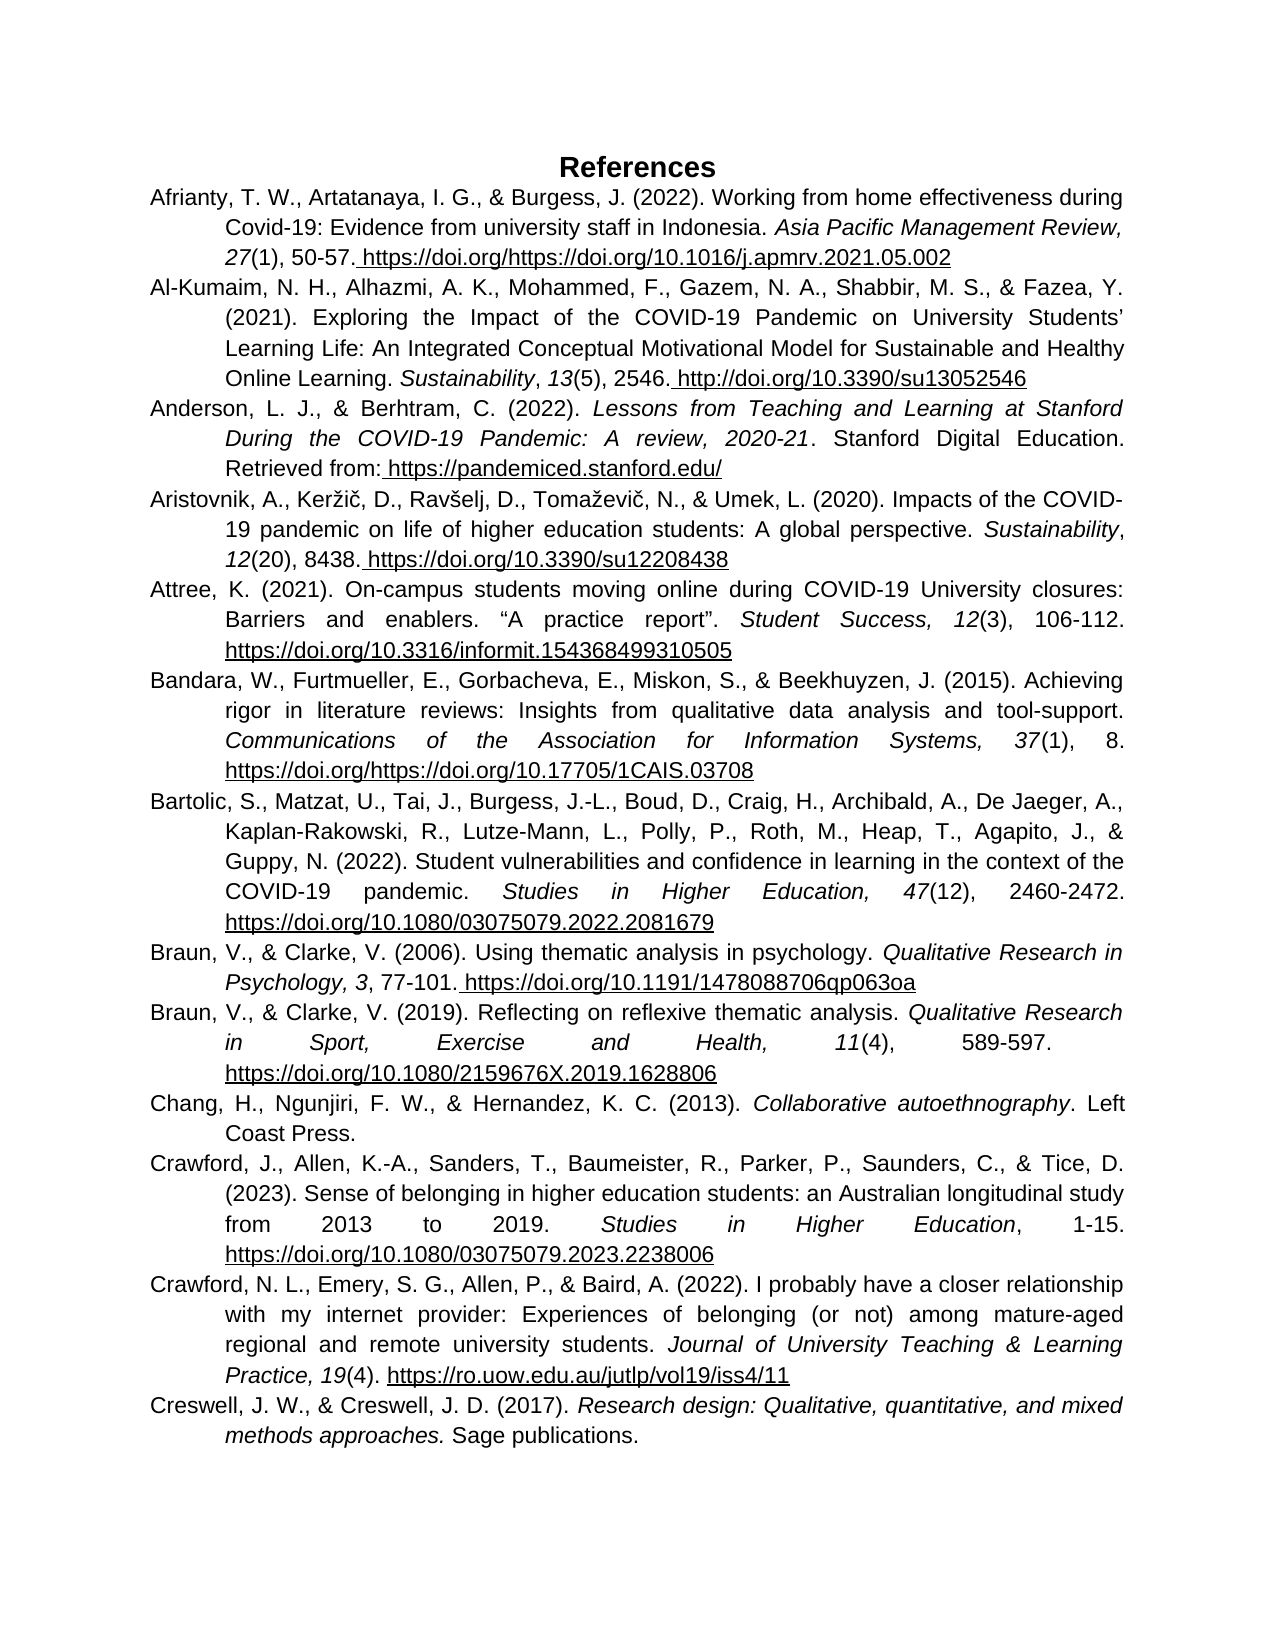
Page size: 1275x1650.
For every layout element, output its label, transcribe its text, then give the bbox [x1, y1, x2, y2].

text Anderson, L. J., & Berhtram, C. (2022). Lessons from Teaching and Learning at Stanford During the COVID-19 Pandemic: A review, 2020-21. Stanford Digital Education. Retrieved from: https://pandemiced.stanford.edu/ [150, 395, 1125, 482]
text Chang, H., Ngunjiri, F. W., & Hernandez, K. C. (2013). Collaborative autoethnography. Left Coast Press. [150, 1090, 1125, 1146]
text References [150, 150, 1125, 183]
text Aristovnik, A., Keržič, D., Ravšelj, D., Tomaževič, N., & Umek, L. (2020). Impacts of the COVID-19 pandemic on life of higher education students: A global perspective. Sustainability, 12(20), 8438. https://doi.org/10.3390/su12208438 [150, 486, 1125, 572]
text Al-Kumaim, N. H., Alhazmi, A. K., Mohammed, F., Gazem, N. A., Shabbir, M. S., & Fazea, Y. (2021). Exploring the Impact of the COVID-19 Pandemic on University Students’ Learning Life: An Integrated Conceptual Motivational Model for Sustainable and Healthy Online Learning. Sustainability, 13(5), 2546. http://doi.org/10.3390/su13052546 [150, 274, 1125, 391]
text Crawford, N. L., Emery, S. G., Allen, P., & Baird, A. (2022). I probably have a closer relationship with my internet provider: Experiences of belonging (or not) among mature-aged regional and remote university students. Journal of University Teaching & Learning Practice, 19(4). https://ro.uow.edu.au/jutlp/vol19/iss4/11 [150, 1271, 1125, 1388]
text Braun, V., & Clarke, V. (2019). Reflecting on reflexive thematic analysis. Qualitative Research in Sport, Exercise and Health, 11(4), 589-597. https://doi.org/10.1080/2159676X.2019.1628806 [150, 999, 1125, 1086]
text Bartolic, S., Matzat, U., Tai, J., Burgess, J.-L., Boud, D., Craig, H., Archibald, A., De Jaeger, A., Kaplan-Rakowski, R., Lutze-Mann, L., Polly, P., Roth, M., Heap, T., Agapito, J., & Guppy, N. (2022). Student vulnerabilities and confidence in learning in the context of the COVID-19 pandemic. Studies in Higher Education, 47(12), 2460-2472. https://doi.org/10.1080/03075079.2022.2081679 [150, 788, 1125, 935]
text Afrianty, T. W., Artatanaya, I. G., & Burgess, J. (2022). Working from home effectiveness during Covid-19: Evidence from university staff in Indonesia. Asia Pacific Management Review, 27(1), 50-57. https://doi.org/https://doi.org/10.1016/j.apmrv.2021.05.002 [150, 183, 1125, 270]
text Braun, V., & Clarke, V. (2006). Using thematic analysis in psychology. Qualitative Research in Psychology, 3, 77-101. https://doi.org/10.1191/1478088706qp063oa [150, 939, 1125, 995]
text Creswell, J. W., & Creswell, J. D. (2017). Research design: Qualitative, quantitative, and mixed methods approaches. Sage publications. [150, 1392, 1125, 1448]
text Attree, K. (2021). On-campus students moving online during COVID-19 University closures: Barriers and enablers. “A practice report”. Student Success, 12(3), 106-112. https://doi.org/10.3316/informit.154368499310505 [150, 576, 1125, 663]
text Crawford, J., Allen, K.-A., Sanders, T., Baumeister, R., Parker, P., Saunders, C., & Tice, D. (2023). Sense of belonging in higher education students: an Australian longitudinal study from 2013 to 2019. Studies in Higher Education, 1-15. https://doi.org/10.1080/03075079.2023.2238006 [150, 1150, 1125, 1267]
text Bandara, W., Furtmueller, E., Gorbacheva, E., Miskon, S., & Beekhuyzen, J. (2015). Achieving rigor in literature reviews: Insights from qualitative data analysis and tool-support. Communications of the Association for Information Systems, 37(1), 8. https://doi.org/https://doi.org/10.17705/1CAIS.03708 [150, 667, 1125, 784]
